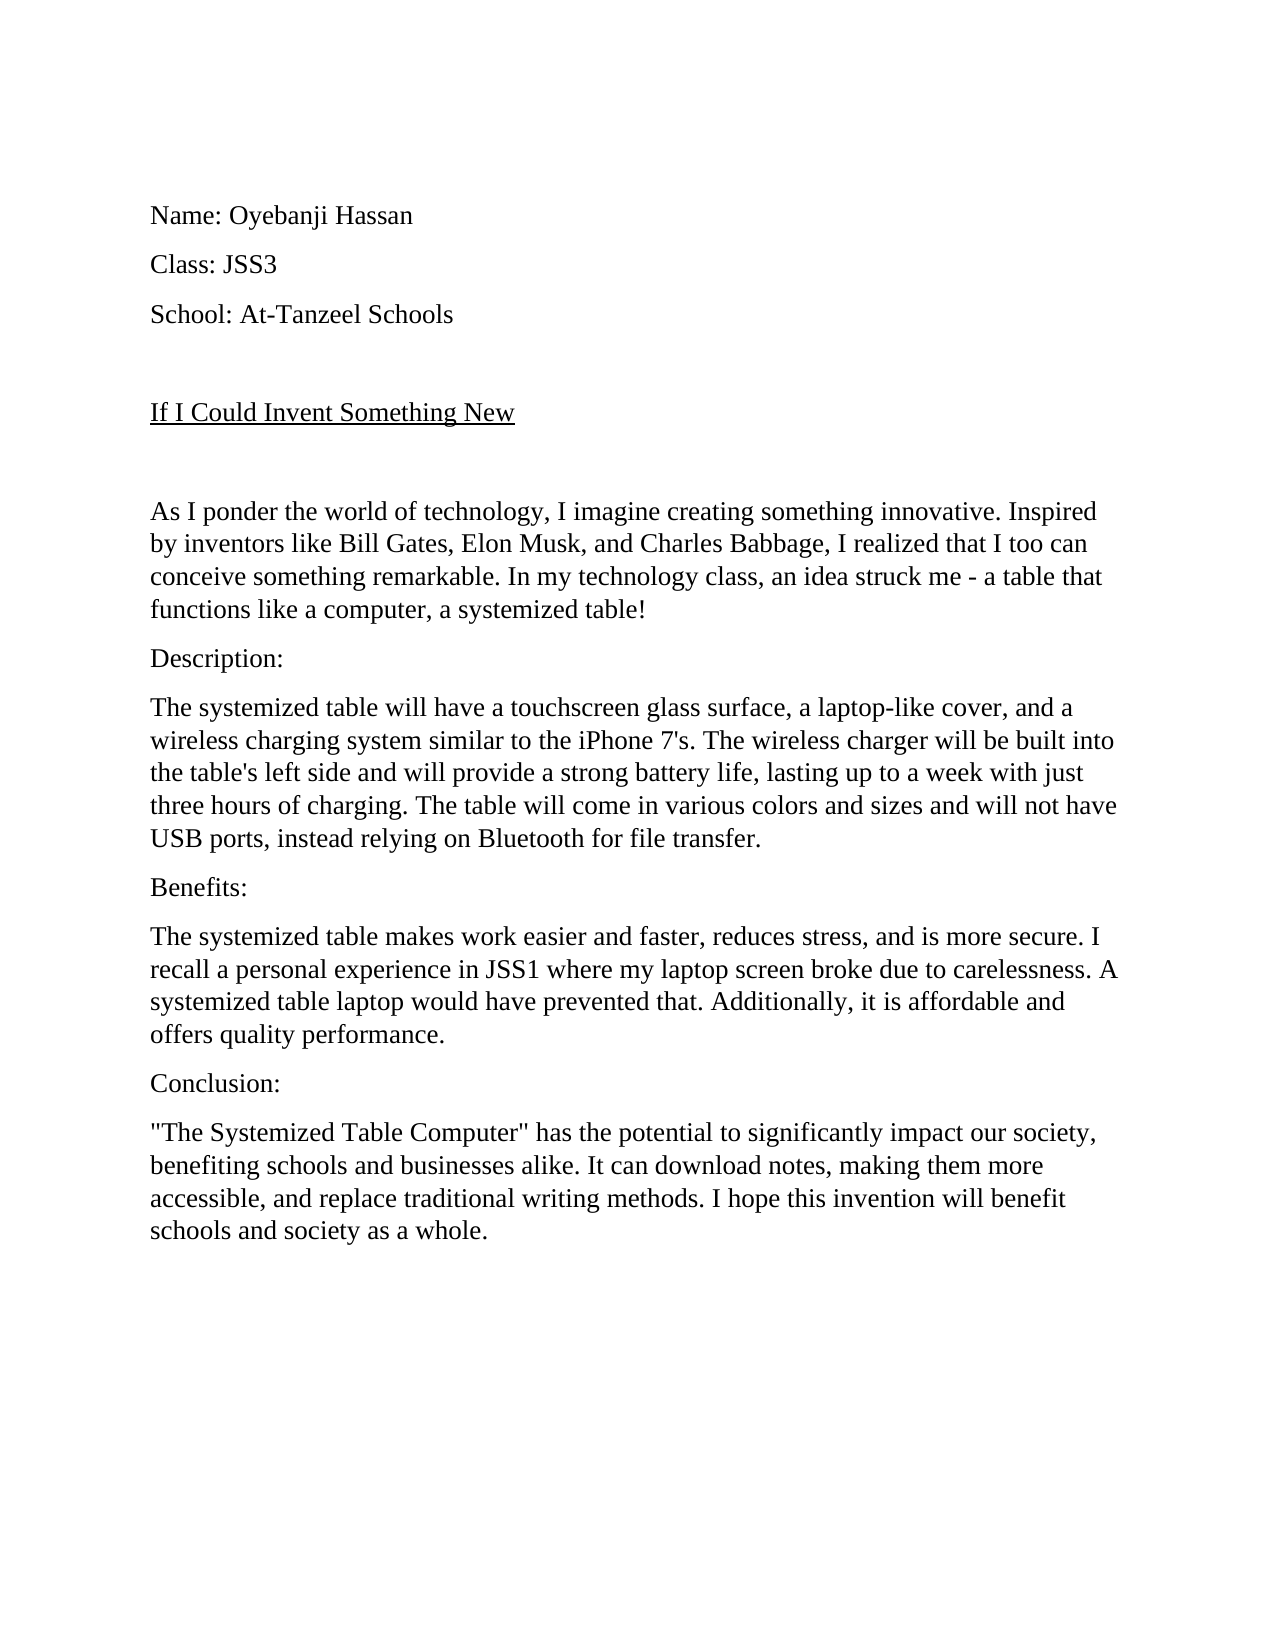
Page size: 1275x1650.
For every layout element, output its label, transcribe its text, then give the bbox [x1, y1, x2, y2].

text Benefits: [150, 871, 1125, 902]
text The systemized table will have a touchscreen glass surface, a laptop-like cover, and a wireless charging system similar to the iPhone 7's. The wireless charger will be built into the table's left side and will provide a strong battery life, lasting up to a week with just three hours of charging. The table will come in various colors and sizes and will not have USB ports, instead relying on Bluetooth for file transfer. [150, 691, 1125, 853]
text Conclusion: [150, 1067, 1125, 1098]
text "The Systemized Table Computer" has the potential to significantly impact our society, benefiting schools and businesses alike. It can download notes, making them more accessible, and replace traditional writing methods. I hope this invention will benefit schools and society as a whole. [150, 1117, 1125, 1246]
text If I Could Invent Something New [150, 396, 1125, 427]
text School: At-Tanzeel Schools [150, 298, 1125, 329]
text Description: [150, 642, 1125, 673]
text Name: Oyebanji Hassan [150, 199, 1125, 230]
text As I ponder the world of technology, I imagine creating something innovative. Inspired by inventors like Bill Gates, Elon Musk, and Charles Babbage, I realized that I too can conceive something remarkable. In my technology class, an idea struck me - a table that functions like a computer, a systemized table! [150, 495, 1125, 624]
text Class: JSS3 [150, 248, 1125, 280]
text The systemized table makes work easier and faster, reduces stress, and is more secure. I recall a personal experience in JSS1 where my laptop screen broke due to carelessness. A systemized table laptop would have prevented that. Additionally, it is affordable and offers quality performance. [150, 920, 1125, 1049]
